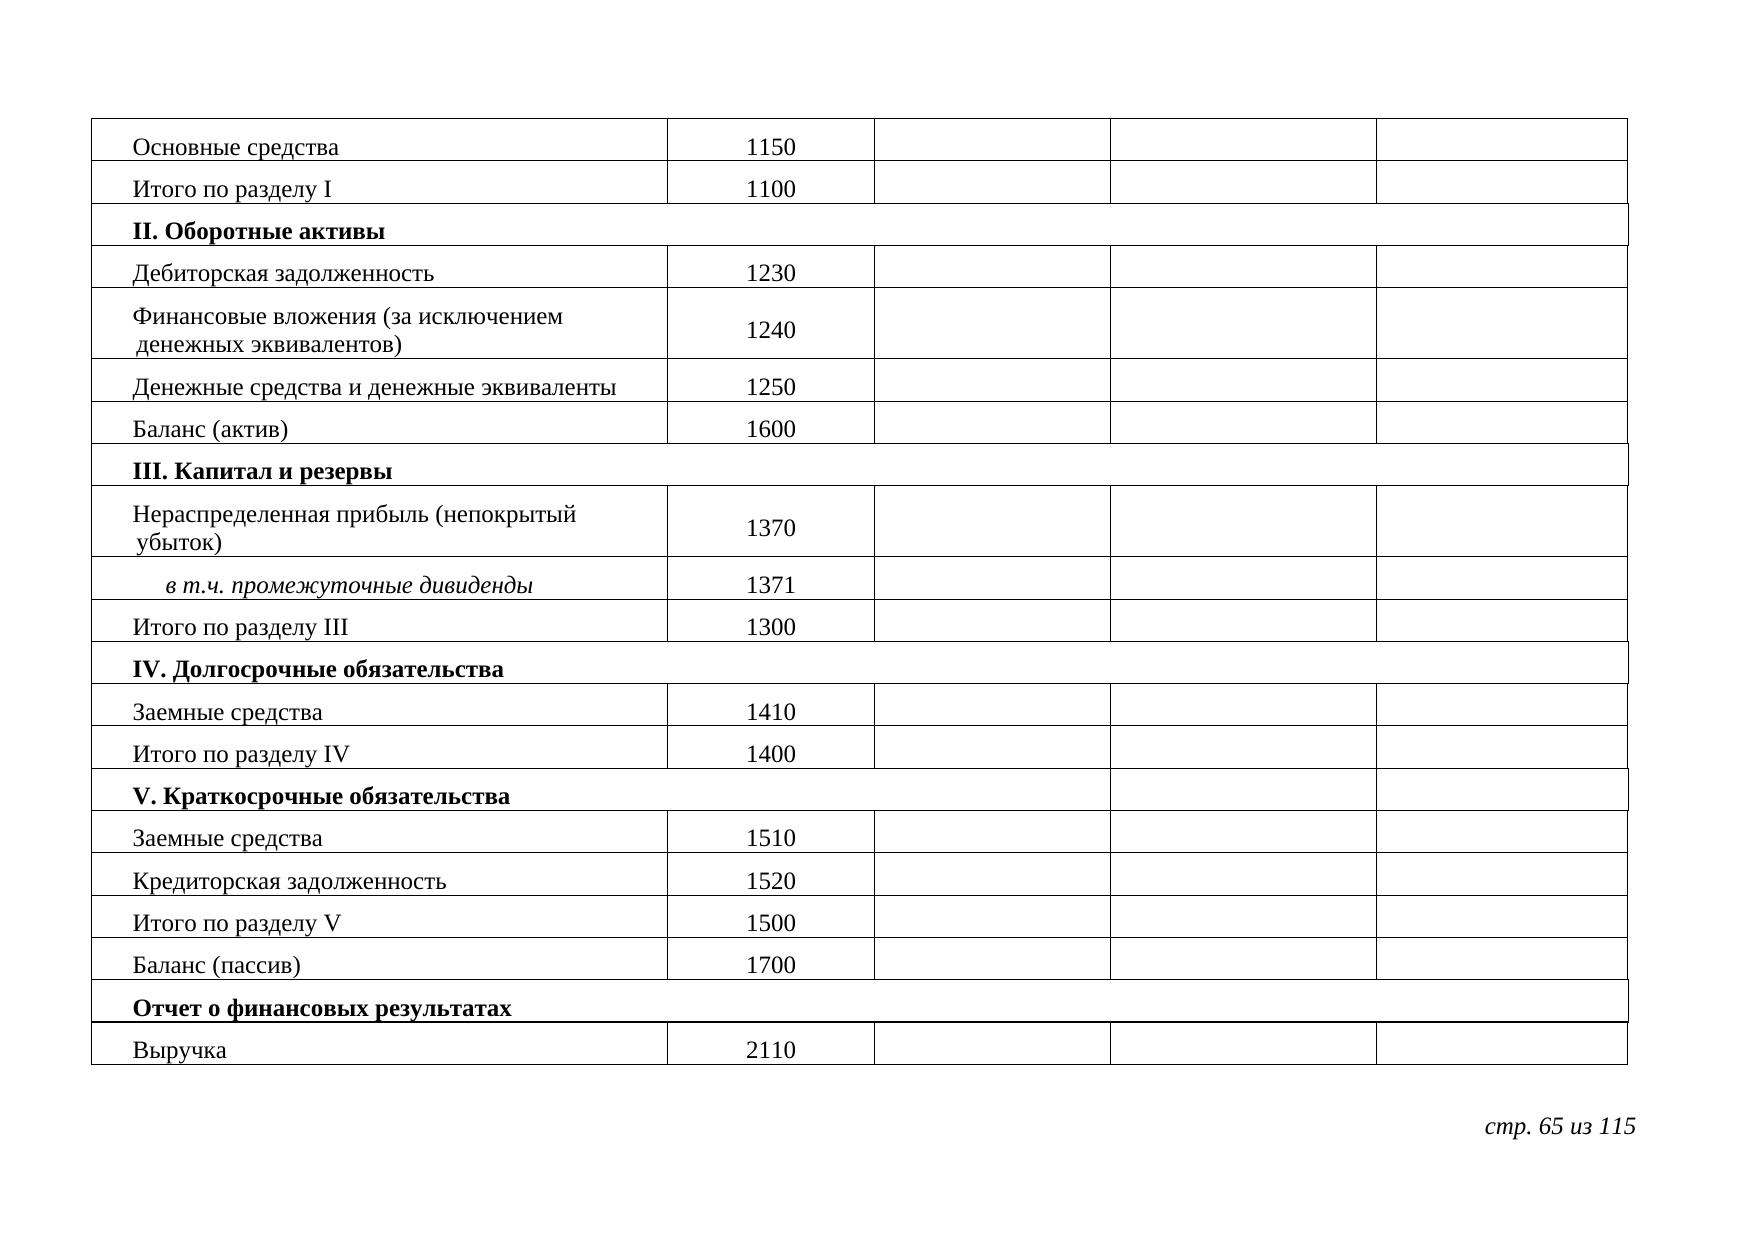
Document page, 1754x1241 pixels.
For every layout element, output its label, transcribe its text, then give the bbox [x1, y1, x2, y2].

table_cell Нераспределенная прибыль (непокрытый убыток) [92, 486, 667, 556]
table_cell [1377, 486, 1627, 556]
table_cell 1510 [668, 811, 874, 852]
table_cell [1377, 769, 1628, 810]
table_cell [875, 1023, 1110, 1064]
table_cell V. Краткосрочные обязательства [92, 769, 1110, 810]
table_cell [875, 246, 1110, 287]
table_cell [1111, 726, 1376, 768]
table_cell [875, 600, 1110, 641]
table_cell 1100 [668, 161, 874, 203]
table_cell [875, 288, 1110, 358]
table_cell [875, 119, 1110, 160]
table_cell [1377, 853, 1627, 894]
table_cell Итого по разделу IV [92, 726, 667, 768]
table_cell 2110 [668, 1023, 874, 1064]
table_cell [1111, 486, 1376, 556]
table_cell [1377, 161, 1627, 203]
table_cell [1377, 359, 1627, 401]
table_cell 1150 [668, 119, 874, 160]
table_cell Отчет о финансовых результатах [92, 980, 1628, 1021]
table_cell [1111, 684, 1376, 725]
table_cell [1377, 726, 1627, 768]
table_cell [875, 811, 1110, 852]
table_cell [1111, 811, 1376, 852]
table_cell Основные средства [92, 119, 667, 160]
table_cell 1410 [668, 684, 874, 725]
table_cell [1111, 853, 1376, 894]
table_cell 1600 [668, 402, 874, 443]
table_cell [1377, 246, 1627, 287]
table_cell [1111, 557, 1376, 598]
table_cell Итого по разделу I [92, 161, 667, 203]
table_cell [875, 853, 1110, 894]
table_cell [1377, 402, 1627, 443]
table_cell 1371 [668, 557, 874, 598]
table_cell 1700 [668, 938, 874, 979]
table_cell [1377, 600, 1627, 641]
table_cell в т.ч. промежуточные дивиденды [92, 557, 667, 598]
table_cell Итого по разделу V [92, 896, 667, 937]
table_cell [1111, 246, 1376, 287]
table_cell [875, 161, 1110, 203]
table_cell Кредиторская задолженность [92, 853, 667, 894]
table_cell [1377, 811, 1627, 852]
table_cell [1377, 938, 1627, 979]
table_cell [1377, 557, 1627, 598]
table_cell [1111, 769, 1376, 810]
table_cell [1377, 684, 1627, 725]
table_cell [1111, 161, 1376, 203]
table_cell [875, 486, 1110, 556]
table_cell [1111, 896, 1376, 937]
table_cell [1111, 119, 1376, 160]
table_cell III. Капитал и резервы [92, 444, 1628, 485]
table_cell Заемные средства [92, 684, 667, 725]
table_cell 1500 [668, 896, 874, 937]
table_cell [875, 557, 1110, 598]
table_cell Баланс (пассив) [92, 938, 667, 979]
table_cell Баланс (актив) [92, 402, 667, 443]
table_cell [875, 726, 1110, 768]
table_cell [1111, 938, 1376, 979]
table_cell 1240 [668, 288, 874, 358]
table_cell [875, 896, 1110, 937]
table_cell Денежные средства и денежные эквиваленты [92, 359, 667, 401]
table_cell [1377, 119, 1627, 160]
table_cell [1377, 1023, 1627, 1064]
table_cell 1250 [668, 359, 874, 401]
table_cell Финансовые вложения (за исключением денежных эквивалентов) [92, 288, 667, 358]
table_cell II. Оборотные активы [92, 204, 1628, 245]
table_cell [875, 402, 1110, 443]
table_cell [1377, 896, 1627, 937]
table_cell [1111, 359, 1376, 401]
table_cell Итого по разделу III [92, 600, 667, 641]
table_cell [875, 359, 1110, 401]
table_cell Дебиторская задолженность [92, 246, 667, 287]
table_cell 1520 [668, 853, 874, 894]
table_cell [1111, 600, 1376, 641]
table_cell [1377, 288, 1627, 358]
table_cell [1111, 1023, 1376, 1064]
table_cell 1230 [668, 246, 874, 287]
table_cell Выручка [92, 1023, 667, 1064]
table_cell 1300 [668, 600, 874, 641]
table_cell [1111, 288, 1376, 358]
table_cell [875, 938, 1110, 979]
table_cell 1400 [668, 726, 874, 768]
table_cell Заемные средства [92, 811, 667, 852]
table_cell IV. Долгосрочные обязательства [92, 642, 1628, 683]
table_cell [875, 684, 1110, 725]
table_cell [1111, 402, 1376, 443]
table_cell 1370 [668, 486, 874, 556]
